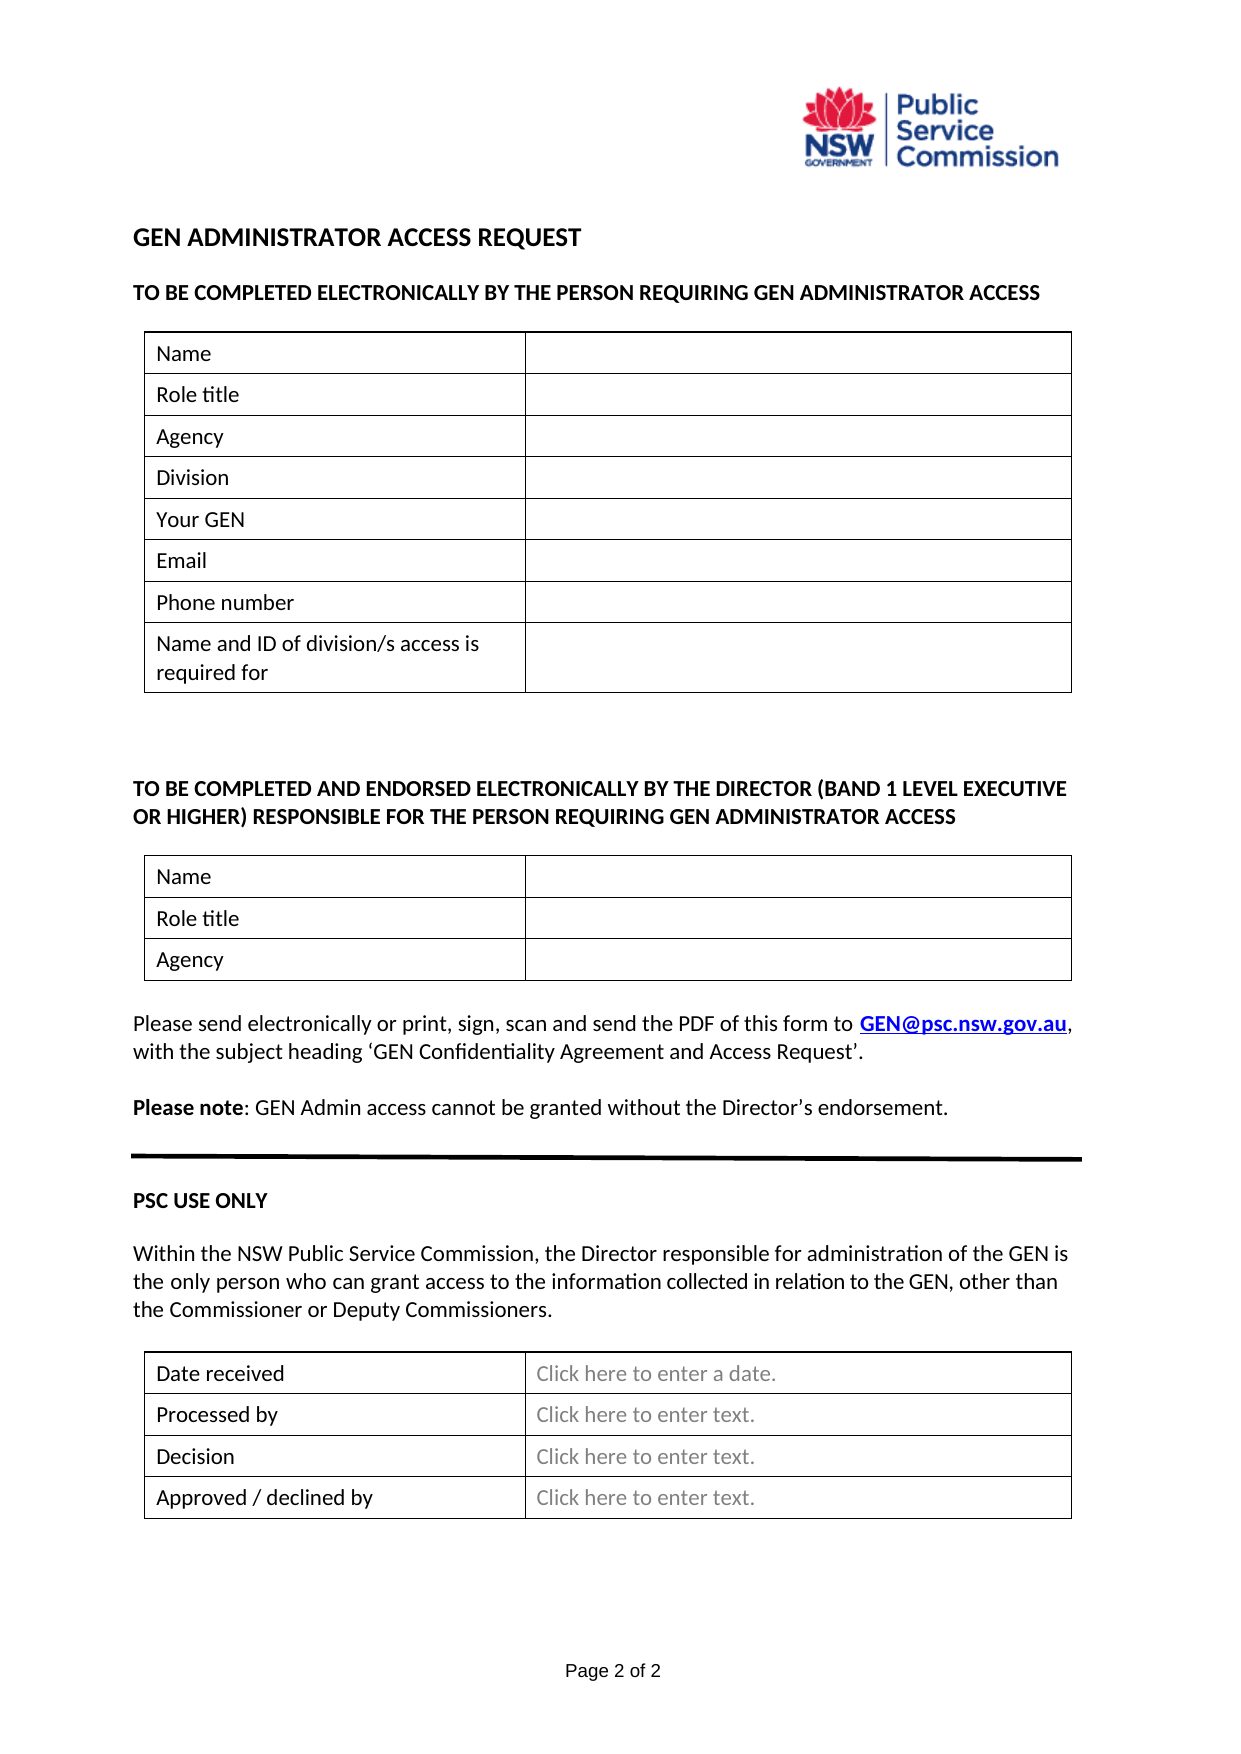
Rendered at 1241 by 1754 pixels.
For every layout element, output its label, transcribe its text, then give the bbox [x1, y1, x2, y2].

table_cell [526, 540, 1071, 581]
table_header [526, 1353, 1071, 1393]
table_header Name [145, 856, 525, 897]
table_cell [526, 374, 1071, 414]
table_cell [526, 499, 1071, 539]
table_cell [526, 1394, 1071, 1434]
table_cell [526, 623, 1071, 692]
table_cell Role title [145, 374, 525, 414]
table_cell Your GEN [145, 499, 525, 539]
table_cell Division [145, 457, 525, 498]
text Please send electronically or print, sign, scan and send the PDF of this form to GEN@psc.nsw.gov.au, with the subject heading ‘GEN Confidentiality Agreement and Access Request’. [133, 1009, 1093, 1065]
table_cell [526, 939, 1071, 980]
text To be completed AND ENDORSED ELECTRONICALLY by the DIRECTOR (Band 1 Level Executive OR HIGHER) RESPONSIBLE for the person requiring GEN administrator access [133, 774, 1096, 830]
table_cell [526, 457, 1071, 498]
table_header Name [145, 333, 525, 373]
table_cell Agency [145, 416, 525, 456]
text PSC USE ONLY [133, 1186, 1096, 1214]
table_header [526, 856, 1071, 897]
table_cell Email [145, 540, 525, 581]
picture [780, 68, 1075, 173]
text To be completed ELECTRONICALLY by the person requiring GEN ADMINISTRATOR access [133, 278, 1096, 306]
table_cell Processed by [145, 1394, 525, 1434]
text GEN ADMINISTRATOR ACCESS REQUEST [133, 220, 1096, 253]
table_cell [526, 1477, 1071, 1518]
table_header Date received [145, 1353, 525, 1393]
table_cell Name and ID of division/s access is required for [145, 623, 525, 692]
table_cell Approved / declined by [145, 1477, 525, 1518]
table_cell [526, 582, 1071, 622]
text Please note: GEN Admin access cannot be granted without the Director’s endorsement. [133, 1093, 1093, 1121]
table_cell [526, 416, 1071, 456]
table_cell Decision [145, 1436, 525, 1476]
table_cell Phone number [145, 582, 525, 622]
table_cell Role title [145, 898, 525, 938]
table_header [526, 333, 1071, 373]
table_cell Agency [145, 939, 525, 980]
text Within the NSW Public Service Commission, the Director responsible for administration of the GEN is the only person who can grant access to the information collected in relation to the GEN, other than the Commissioner or Deputy Commissioners. [133, 1239, 1093, 1323]
table_cell [526, 1436, 1071, 1476]
table_cell [526, 898, 1071, 938]
